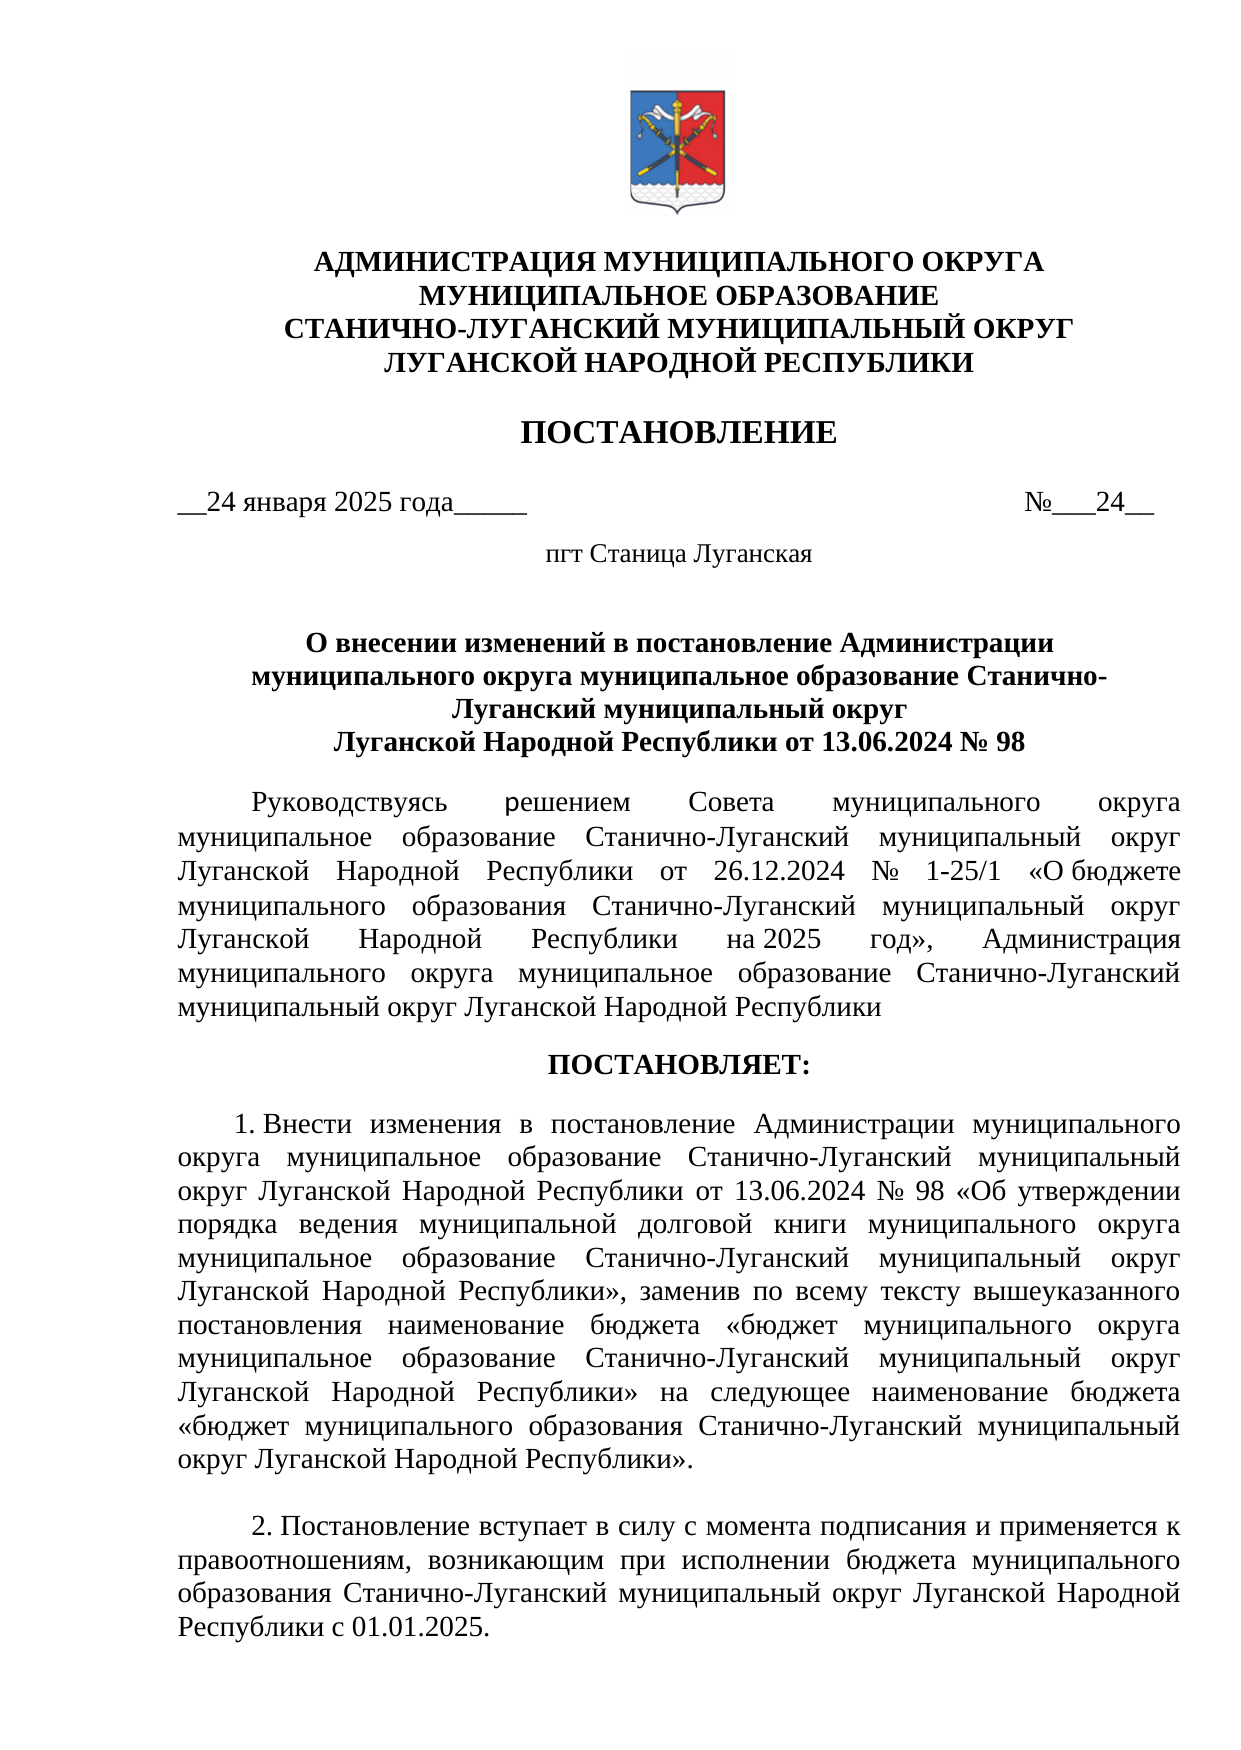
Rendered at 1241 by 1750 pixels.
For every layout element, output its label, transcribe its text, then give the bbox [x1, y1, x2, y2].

text 1. Внести изменения в постановление Администрации муниципального округа муниципальное образование Станично-Луганский муниципальный округ Луганской Народной Республики от 13.06.2024 № 98 «Об утверждении порядка ведения муниципальной долговой книги муниципального округа муниципальное образование Станично-Луганский муниципальный округ Луганской Народной Республики», заменив по всему тексту вышеуказанного постановления наименование бюджета «бюджет муниципального округа муниципальное образование Станично-Луганский муниципальный округ Луганской Народной Республики» на следующее наименование бюджета «бюджет муниципального образования Станично-Луганский муниципальный округ Луганской Народной Республики». [177, 1106, 1181, 1475]
text пгт Станица Луганская [177, 537, 1181, 568]
text 2. Постановление вступает в силу с момента подписания и применяется к правоотношениям, возникающим при исполнении бюджета муниципального образования Станично-Луганский муниципальный округ Луганской Народной Республики с 01.01.2025. [177, 1508, 1181, 1642]
text Луганской Народной Республики от 13.06.2024 № 98 [222, 725, 1138, 758]
text ПОСТАНОВЛЯЕТ: [177, 1047, 1181, 1081]
text ПОСТАНОВЛЕНИЕ [177, 412, 1181, 451]
text АДМИНИСТРАЦИЯ МУНИЦИПАЛЬНОГО ОКРУГА [177, 244, 1181, 278]
text ЛУГАНСКОЙ НАРОДНОЙ РЕСПУБЛИКИ [177, 345, 1181, 379]
text МУНИЦИПАЛЬНОЕ ОБРАЗОВАНИЕ [177, 278, 1181, 312]
picture [628, 47, 730, 226]
text __24 января 2025 года_____ №___24__ [177, 484, 1181, 518]
text СТАНИЧНО-ЛУГАНСКИЙ МУНИЦИПАЛЬНЫЙ ОКРУГ [177, 312, 1181, 345]
text Руководствуясь решением Совета муниципального округа муниципальное образование Станично-Луганский муниципальный округ Луганской Народной Республики от 26.12.2024 № 1-25/1 «О бюджете муниципального образования Станично-Луганский муниципальный округ Луганской Народной Республики на 2025 год», Администрация муниципального округа муниципальное образование Станично-Луганский муниципальный округ Луганской Народной Республики [177, 783, 1181, 1022]
text О внесении изменений в постановление Администрации муниципального округа муниципальное образование Станично-Луганский муниципальный округ [222, 626, 1138, 725]
